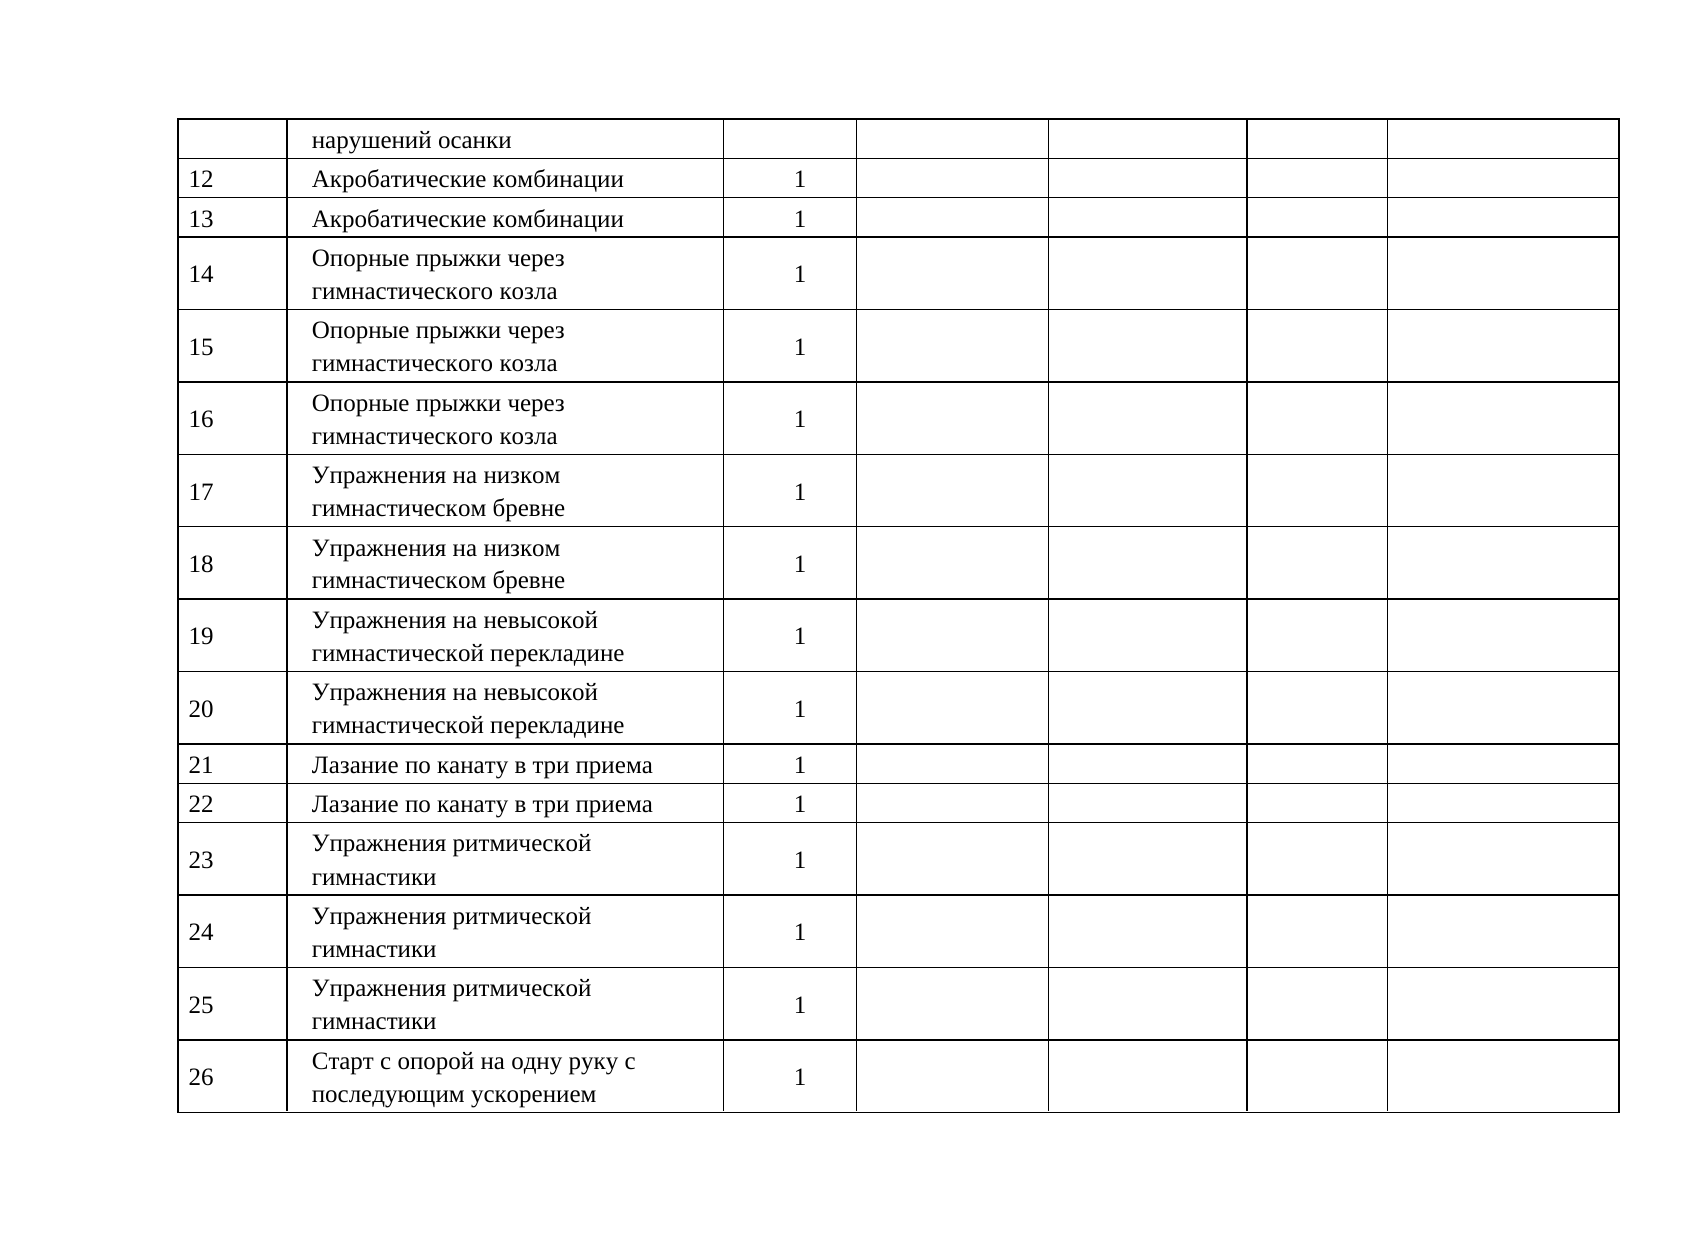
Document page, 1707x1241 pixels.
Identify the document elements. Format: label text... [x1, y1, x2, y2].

table_cell [1248, 672, 1387, 743]
table_cell [857, 383, 1048, 453]
table_cell [1049, 198, 1246, 236]
table_cell [857, 238, 1048, 309]
table_cell 1 [724, 784, 856, 822]
table_cell [1388, 672, 1618, 743]
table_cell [288, 120, 723, 157]
table_cell 1 [724, 823, 856, 894]
table_cell 16 [179, 383, 286, 453]
table_cell [857, 672, 1048, 743]
table_cell Акробатические комбинации [288, 159, 723, 197]
table_cell 19 [179, 600, 286, 671]
table_cell [1049, 120, 1246, 157]
table_cell 18 [179, 527, 286, 598]
table_cell [1049, 159, 1246, 197]
table_cell [1248, 527, 1387, 598]
table_cell [1248, 823, 1387, 894]
table_cell [1388, 198, 1618, 236]
table_cell 1 [724, 310, 856, 381]
table_cell 17 [179, 455, 286, 526]
table_cell [1049, 745, 1246, 782]
table_cell Упражнения на невысокой гимнастической перекладине [288, 600, 723, 671]
table_cell 1 [724, 383, 856, 453]
table_cell [857, 823, 1048, 894]
table_cell [857, 600, 1048, 671]
table_cell [1049, 672, 1246, 743]
table_cell [1049, 383, 1246, 453]
table_cell [857, 455, 1048, 526]
table_cell [1248, 238, 1387, 309]
table_cell 1 [724, 896, 856, 967]
table_cell Опорные прыжки через гимнастического козла [288, 238, 723, 309]
table_cell 23 [179, 823, 286, 894]
table_cell [1049, 1041, 1246, 1111]
table_cell [1248, 896, 1387, 967]
table_cell [1388, 159, 1618, 197]
table_cell Акробатические комбинации [288, 198, 723, 236]
table_cell [1388, 238, 1618, 309]
table_cell [1388, 527, 1618, 598]
table_cell 25 [179, 968, 286, 1039]
table_cell 20 [179, 672, 286, 743]
table_cell [1049, 310, 1246, 381]
table_cell [1248, 968, 1387, 1039]
table_cell 1 [724, 1041, 856, 1111]
table_cell 21 [179, 745, 286, 782]
table_cell [1248, 310, 1387, 381]
table_cell [1388, 1041, 1618, 1111]
table_cell 12 [179, 159, 286, 197]
table_cell [857, 745, 1048, 782]
table_cell [1388, 120, 1618, 157]
table_cell Упражнения на низком гимнастическом бревне [288, 527, 723, 598]
table_cell 1 [724, 159, 856, 197]
table_cell 24 [179, 896, 286, 967]
table_cell [1049, 968, 1246, 1039]
table_cell [1049, 600, 1246, 671]
table_cell 1 [724, 120, 856, 157]
table_cell 1 [724, 238, 856, 309]
table_cell [1388, 896, 1618, 967]
table_cell 14 [179, 238, 286, 309]
table_cell [1049, 784, 1246, 822]
table_cell 15 [179, 310, 286, 381]
table_cell [1049, 527, 1246, 598]
table_cell Опорные прыжки через гимнастического козла [288, 310, 723, 381]
table_cell 1 [724, 600, 856, 671]
table_cell [1248, 600, 1387, 671]
table_cell 22 [179, 784, 286, 822]
table_cell Лазание по канату в три приема [288, 745, 723, 782]
table_cell [1248, 198, 1387, 236]
table_cell [1388, 455, 1618, 526]
table_cell [857, 968, 1048, 1039]
table_cell 1 [724, 968, 856, 1039]
table_cell [1049, 455, 1246, 526]
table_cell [288, 1041, 723, 1111]
table_cell Упражнения ритмической гимнастики [288, 823, 723, 894]
table_cell Упражнения на низком гимнастическом бревне [288, 455, 723, 526]
table_cell Упражнения ритмической гимнастики [288, 968, 723, 1039]
table_cell [1388, 310, 1618, 381]
table_cell 13 [179, 198, 286, 236]
table_cell [1248, 745, 1387, 782]
table_cell [1248, 455, 1387, 526]
table_cell 1 [724, 455, 856, 526]
table_cell [857, 784, 1048, 822]
table_cell Упражнения на невысокой гимнастической перекладине [288, 672, 723, 743]
table_cell 1 [724, 198, 856, 236]
table_cell [1248, 120, 1387, 157]
table_cell Упражнения ритмической гимнастики [288, 896, 723, 967]
table_cell [857, 527, 1048, 598]
table_cell [1388, 600, 1618, 671]
table_cell [1388, 784, 1618, 822]
table_cell [1388, 383, 1618, 453]
table_cell [1049, 823, 1246, 894]
table_cell [857, 159, 1048, 197]
table_cell [857, 198, 1048, 236]
table_cell 1 [724, 672, 856, 743]
table_cell [1248, 784, 1387, 822]
table_cell [1248, 159, 1387, 197]
table_cell Лазание по канату в три приема [288, 784, 723, 822]
table_cell 1 [724, 527, 856, 598]
table_cell [1248, 383, 1387, 453]
table_cell 1 [724, 745, 856, 782]
table_cell [857, 1041, 1048, 1111]
table_cell [857, 310, 1048, 381]
table_cell 26 [179, 1041, 286, 1111]
table_cell [1388, 823, 1618, 894]
table_cell [1049, 238, 1246, 309]
table_cell 11 [179, 120, 286, 157]
table_cell [1049, 896, 1246, 967]
table_cell [1388, 745, 1618, 782]
table_cell Опорные прыжки через гимнастического козла [288, 383, 723, 453]
table_cell [857, 120, 1048, 157]
table_cell [1388, 968, 1618, 1039]
table_cell [857, 896, 1048, 967]
table_cell [1248, 1041, 1387, 1111]
